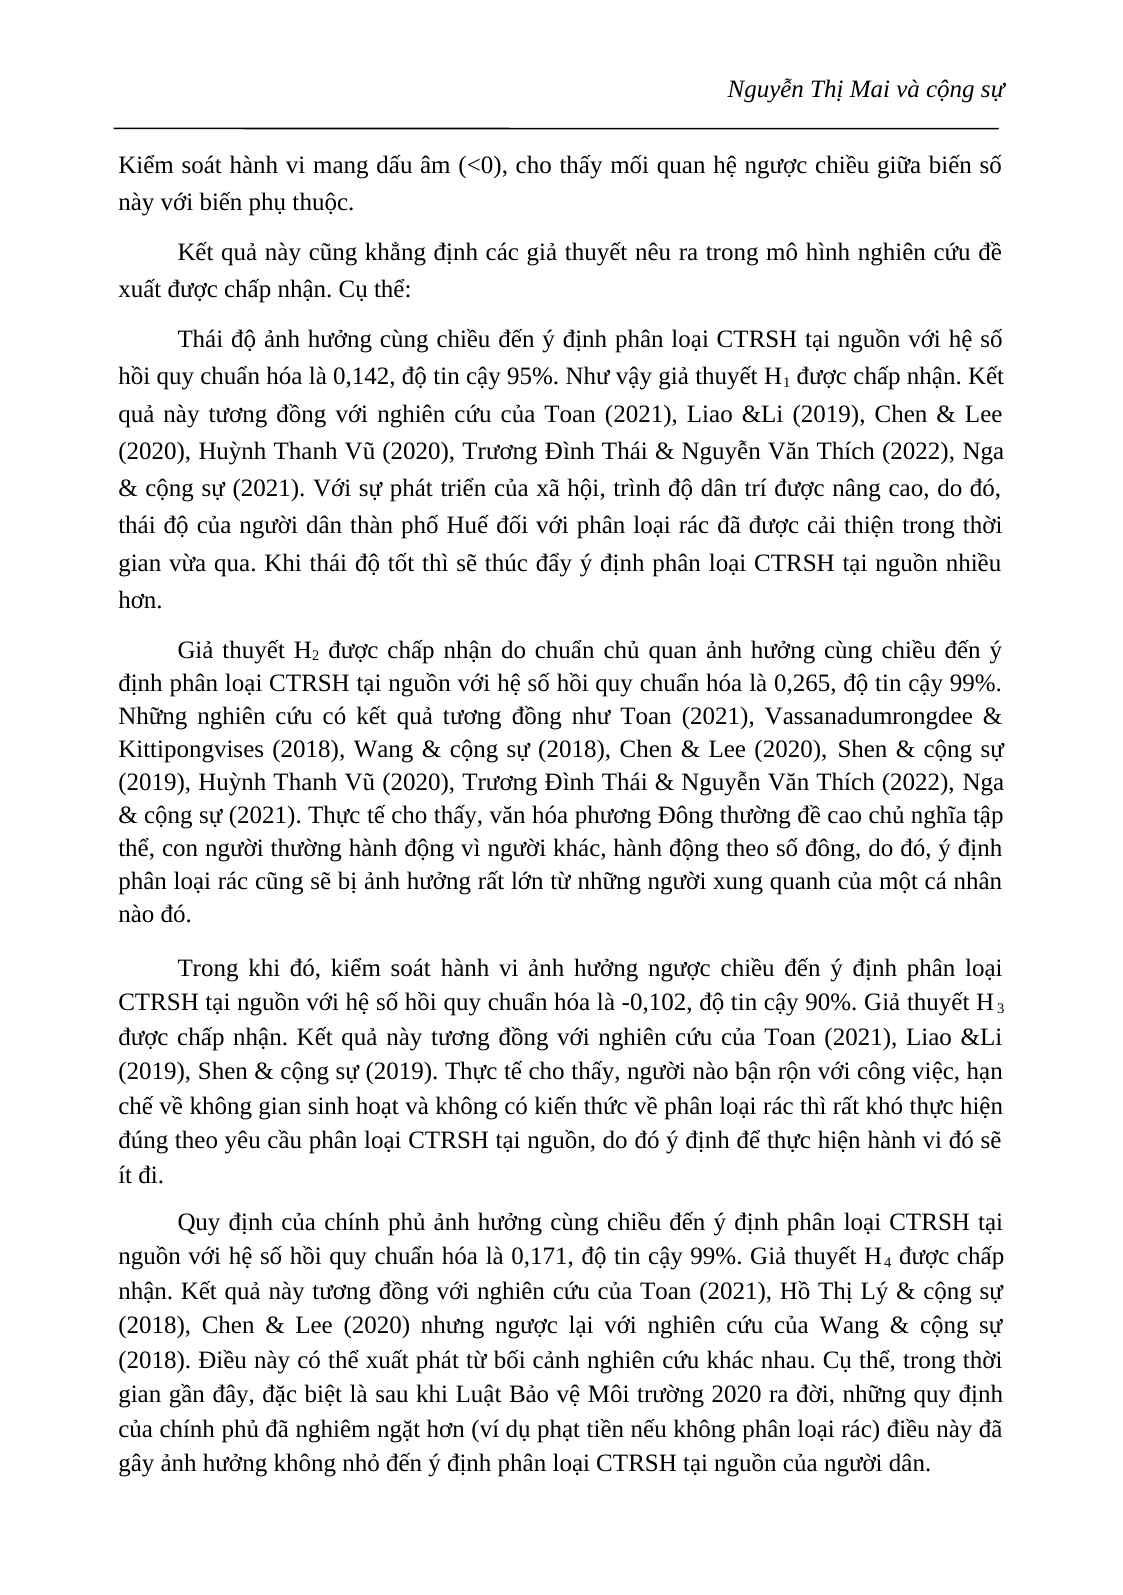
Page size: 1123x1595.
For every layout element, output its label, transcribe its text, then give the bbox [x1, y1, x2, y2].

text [118, 150, 1004, 216]
text Kết quả này cũng khẳng định các giả thuyết nêu ra trong mô hình nghiên cứu đề xuất được chấp nhận. Cụ thể: [118, 237, 1004, 303]
text Trong khi đó, kiểm soát hành vi ảnh hưởng ngược chiều đến ý định phân loại CTRSH tại nguồn với hệ số hồi quy chuẩn hóa là -0,102, độ tin cậy 90%. Giả thuyết H3 được chấp nhận. Kết quả này tương đồng với nghiên cứu của Toan (2021), Liao &Li (2019), Shen & cộng sự (2019). Thực tế cho thấy, người nào bận rộn với công việc, hạn chế về không gian sinh hoạt và không có kiến thức về phân loại rác thì rất khó thực hiện đúng theo yêu cầu phân loại CTRSH tại nguồn, do đó ý định để thực hiện hành vi đó sẽ ít đi. [118, 953, 1004, 1189]
text Giả thuyết H2 được chấp nhận do chuẩn chủ quan ảnh hưởng cùng chiều đến ý định phân loại CTRSH tại nguồn với hệ số hồi quy chuẩn hóa là 0,265, độ tin cậy 99%. Những nghiên cứu có kết quả tương đồng như Toan (2021), Vassanadumrongdee & Kittipongvises (2018), Wang & cộng sự (2018), Chen & Lee (2020), Shen & cộng sự (2019), Huỳnh Thanh Vũ (2020), Trương Đình Thái & Nguyễn Văn Thích (2022), Nga & cộng sự (2021). Thực tế cho thấy, văn hóa phương Đông thường đề cao chủ nghĩa tập thể, con người thường hành động vì người khác, hành động theo số đông, do đó, ý định phân loại rác cũng sẽ bị ảnh hưởng rất lớn từ những người xung quanh của một cá nhân nào đó. [118, 635, 1004, 928]
text Quy định của chính phủ ảnh hưởng cùng chiều đến ý định phân loại CTRSH tại nguồn với hệ số hồi quy chuẩn hóa là 0,171, độ tin cậy 99%. Giả thuyết H4 được chấp nhận. Kết quả này tương đồng với nghiên cứu của Toan (2021), Hồ Thị Lý & cộng sự (2018), Chen & Lee (2020) nhưng ngược lại với nghiên cứu của Wang & cộng sự (2018). Điều này có thể xuất phát từ bối cảnh nghiên cứu khác nhau. Cụ thể, trong thời gian gần đây, đặc biệt là sau khi Luật Bảo vệ Môi trường 2020 ra đời, những quy định của chính phủ đã nghiêm ngặt hơn (ví dụ phạt tiền nếu không phân loại rác) điều này đã gây ảnh hưởng không nhỏ đến ý định phân loại CTRSH tại nguồn của người dân. [118, 1207, 1004, 1477]
text Thái độ ảnh hưởng cùng chiều đến ý định phân loại CTRSH tại nguồn với hệ số hồi quy chuẩn hóa là 0,142, độ tin cậy 95%. Như vậy giả thuyết H1 được chấp nhận. Kết quả này tương đồng với nghiên cứu của Toan (2021), Liao &Li (2019), Chen & Lee (2020), Huỳnh Thanh Vũ (2020), Trương Đình Thái & Nguyễn Văn Thích (2022), Nga & cộng sự (2021). Với sự phát triển của xã hội, trình độ dân trí được nâng cao, do đó, thái độ của người dân thàn phố Huế đối với phân loại rác đã được cải thiện trong thời gian vừa qua. Khi thái độ tốt thì sẽ thúc đẩy ý định phân loại CTRSH tại nguồn nhiều hơn. [118, 324, 1004, 614]
